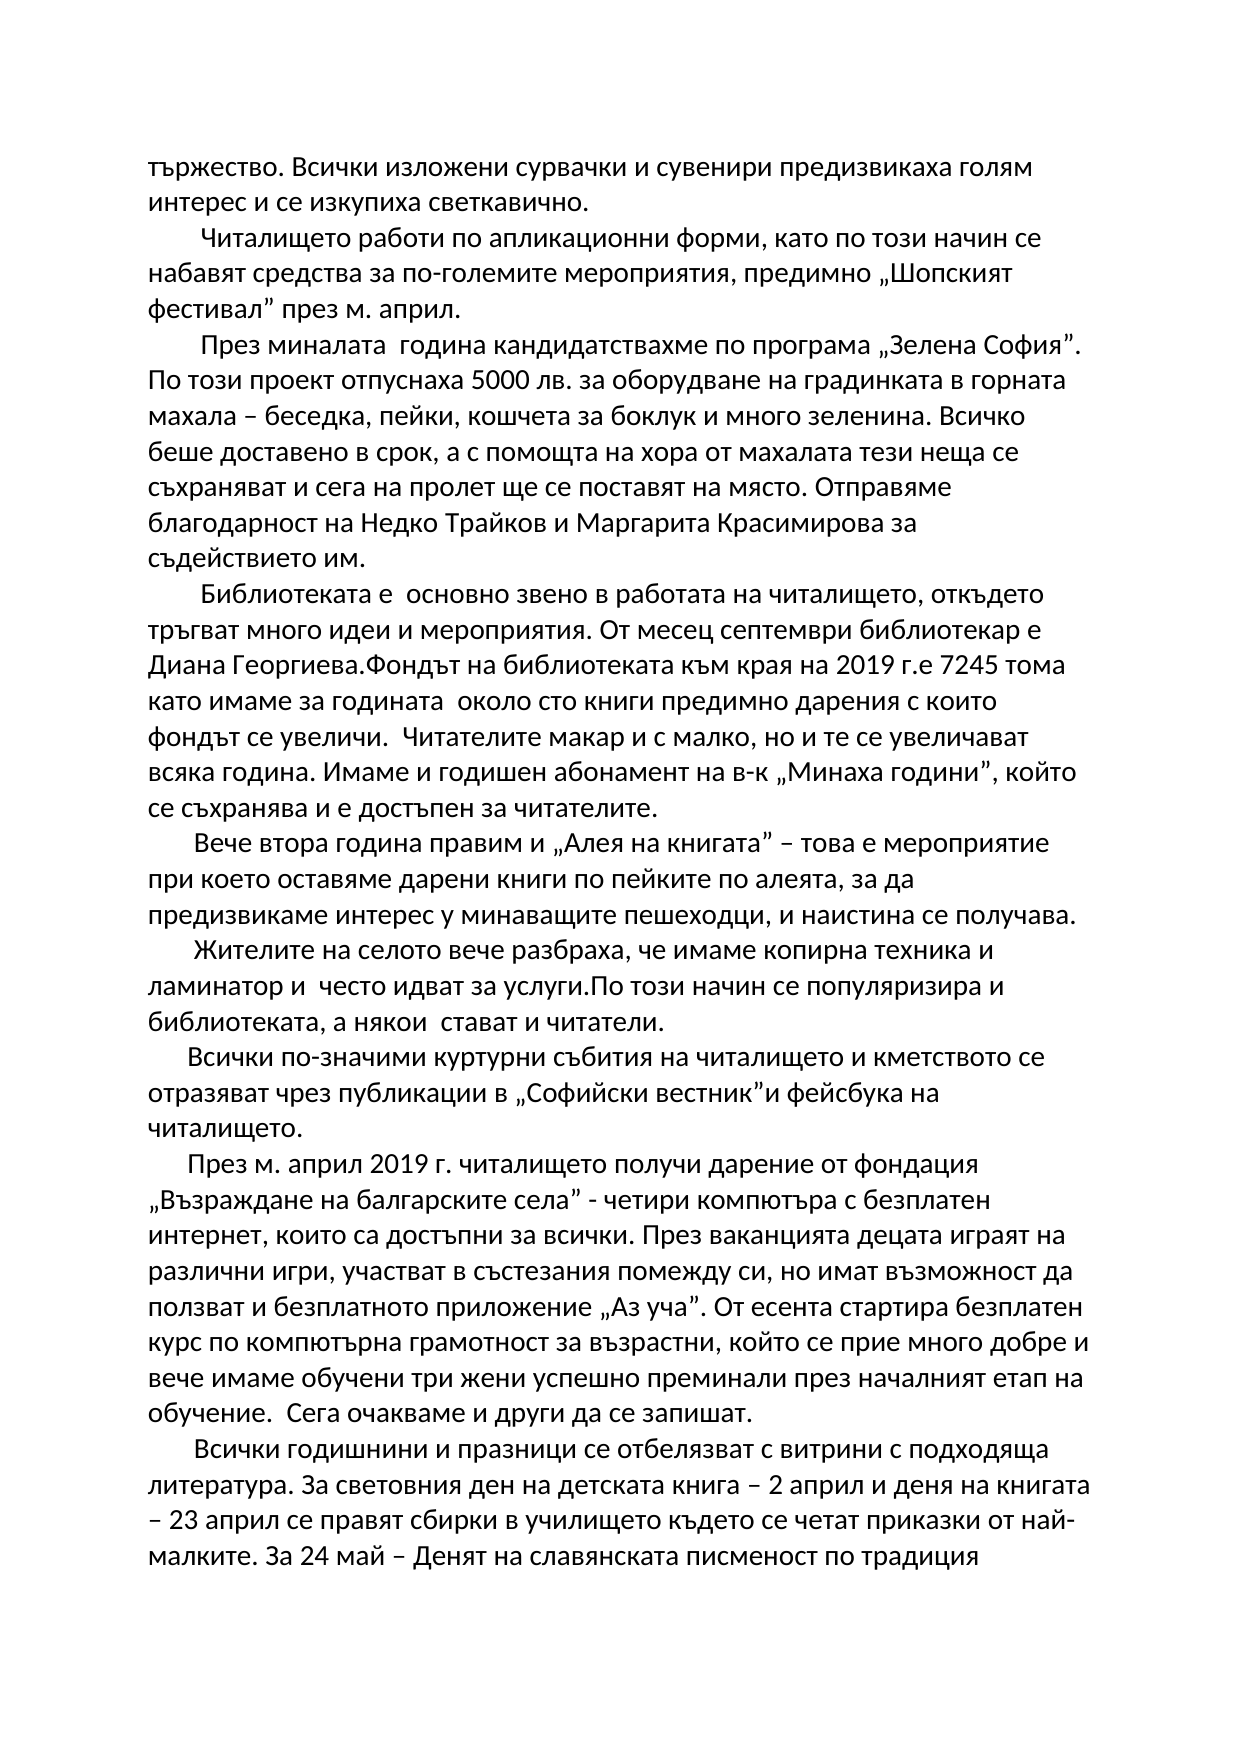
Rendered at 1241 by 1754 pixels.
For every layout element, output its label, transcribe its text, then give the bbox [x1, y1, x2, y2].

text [148, 148, 1093, 219]
text Вече втора година правим и „Алея на книгата” – това е мероприятие при което оставяме дарени книги по пейките по алеята, за да предизвикаме интерес у минаващите пешеходци, и наистина се получава. [148, 824, 1093, 931]
text Библиотеката е основно звено в работата на читалището, откъдето тръгват много идеи и мероприятия. От месец септември библиотекар е Диана Георгиева.Фондът на библиотеката към края на 2019 г.е 7245 тома като имаме за годината около сто книги предимно дарения с които фондът се увеличи. Читателите макар и с малко, но и те се увеличават всяка година. Имаме и годишен абонамент на в-к „Минаха години”, който се съхранява и е достъпен за читателите. [148, 575, 1093, 824]
text Всички по-значими куртурни събития на читалището и кметството се отразяват чрез публикации в „Софийски вестник”и фейсбука на читалището. [148, 1038, 1093, 1145]
text Жителите на селото вече разбраха, че имаме копирна техника и ламинатор и често идват за услуги.По този начин се популяризира и библиотеката, а някои стават и читатели. [148, 931, 1093, 1038]
text През миналата година кандидатствахме по програма „Зелена София”. По този проект отпуснаха 5000 лв. за оборудване на градинката в горната махала – беседка, пейки, кошчета за боклук и много зеленина. Всичко беше доставено в срок, а с помощта на хора от махалата тези неща се съхраняват и сега на пролет ще се поставят на място. Отправяме благодарност на Недко Трайков и Маргарита Красимирова за съдействието им. [148, 326, 1093, 575]
text Читалището работи по апликационни форми, като по този начин се набавят средства за по-големите мероприятия, предимно „Шопският фестивал” през м. април. [148, 219, 1093, 326]
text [148, 1430, 1093, 1573]
text През м. април 2019 г. читалището получи дарение от фондация „Възраждане на балгарските села” - четири компютъра с безплатен интернет, които са достъпни за всички. През ваканцията децата играят на различни игри, участват в състезания помежду си, но имат възможност да ползват и безплатното приложение „Аз уча”. От есента стартира безплатен курс по компютърна грамотност за възрастни, който се прие много добре и вече имаме обучени три жени успешно преминали през началният етап на обучение. Сега очакваме и други да се запишат. [148, 1145, 1093, 1430]
